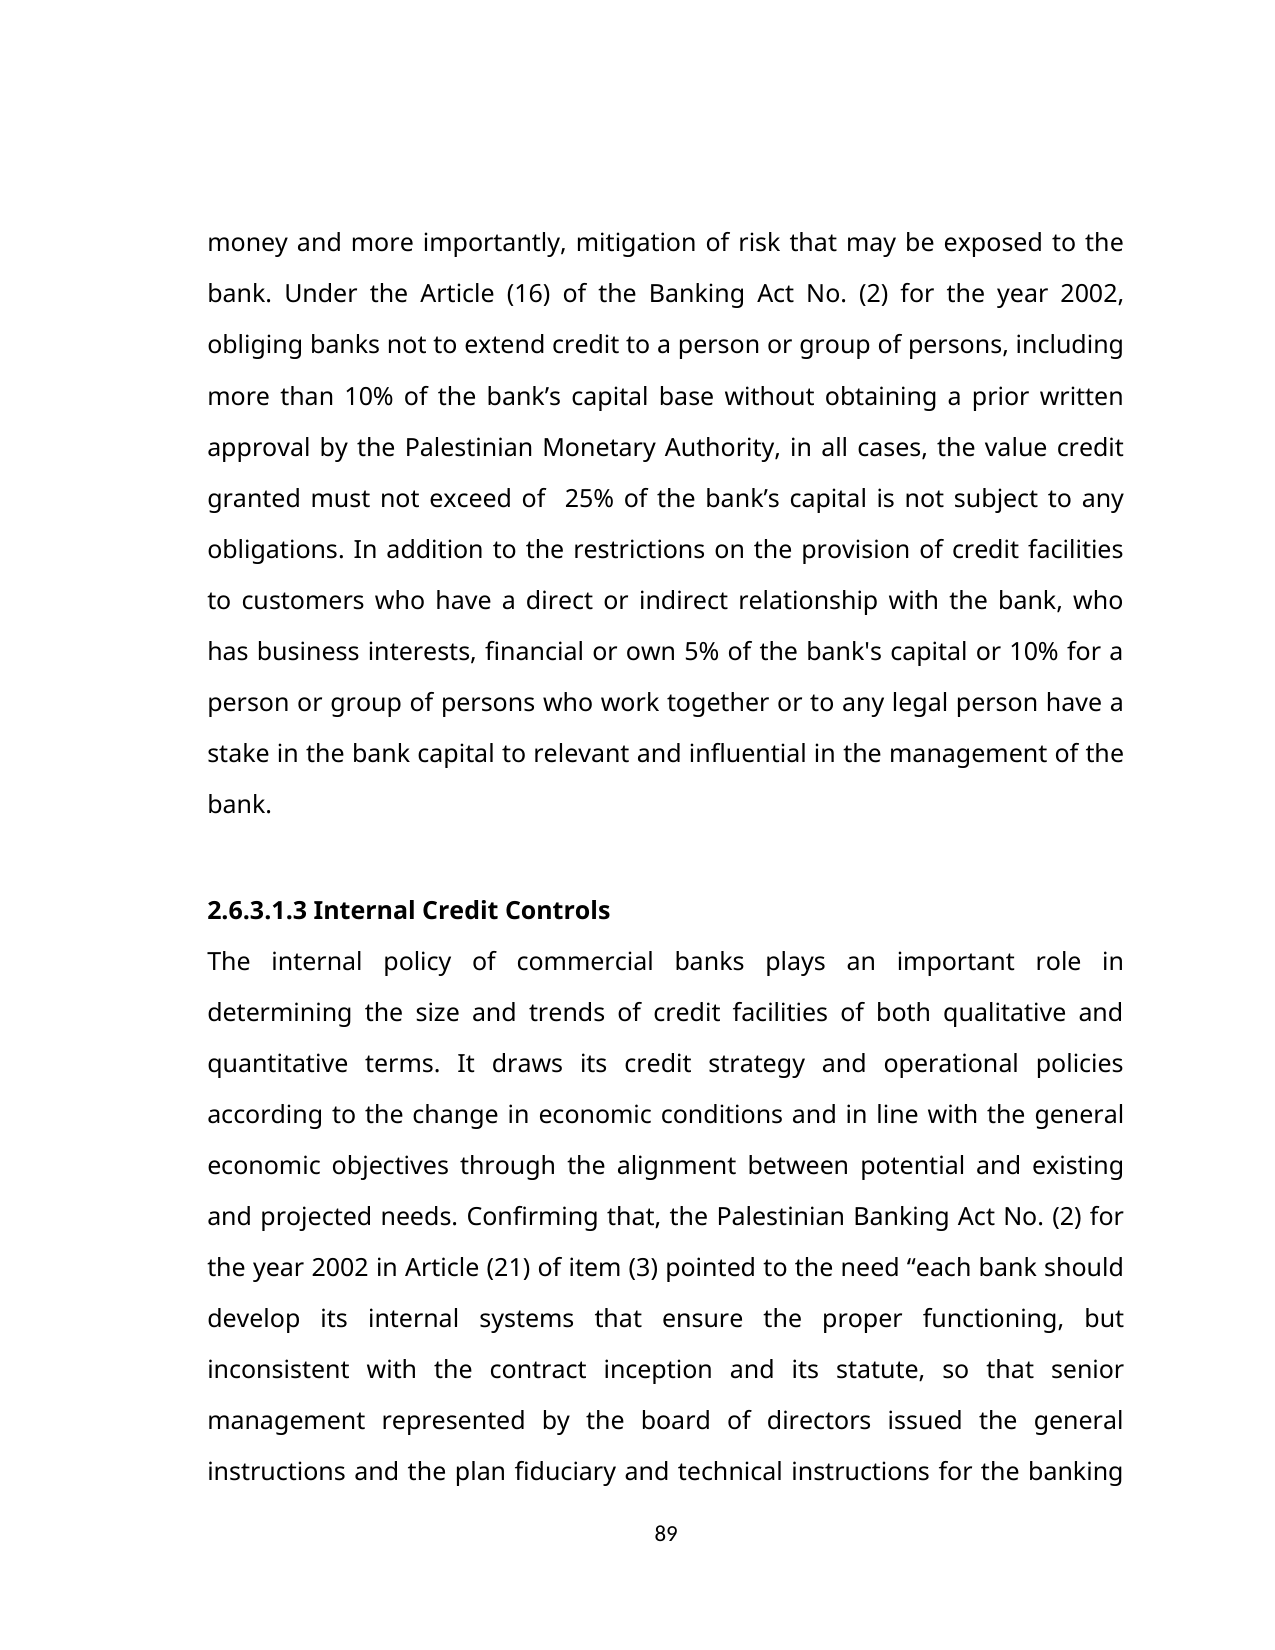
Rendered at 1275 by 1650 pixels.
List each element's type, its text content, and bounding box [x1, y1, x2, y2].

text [207, 225, 1125, 821]
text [207, 943, 1125, 1488]
text 2.6.3.1.3 Internal Credit Controls [207, 892, 1125, 926]
